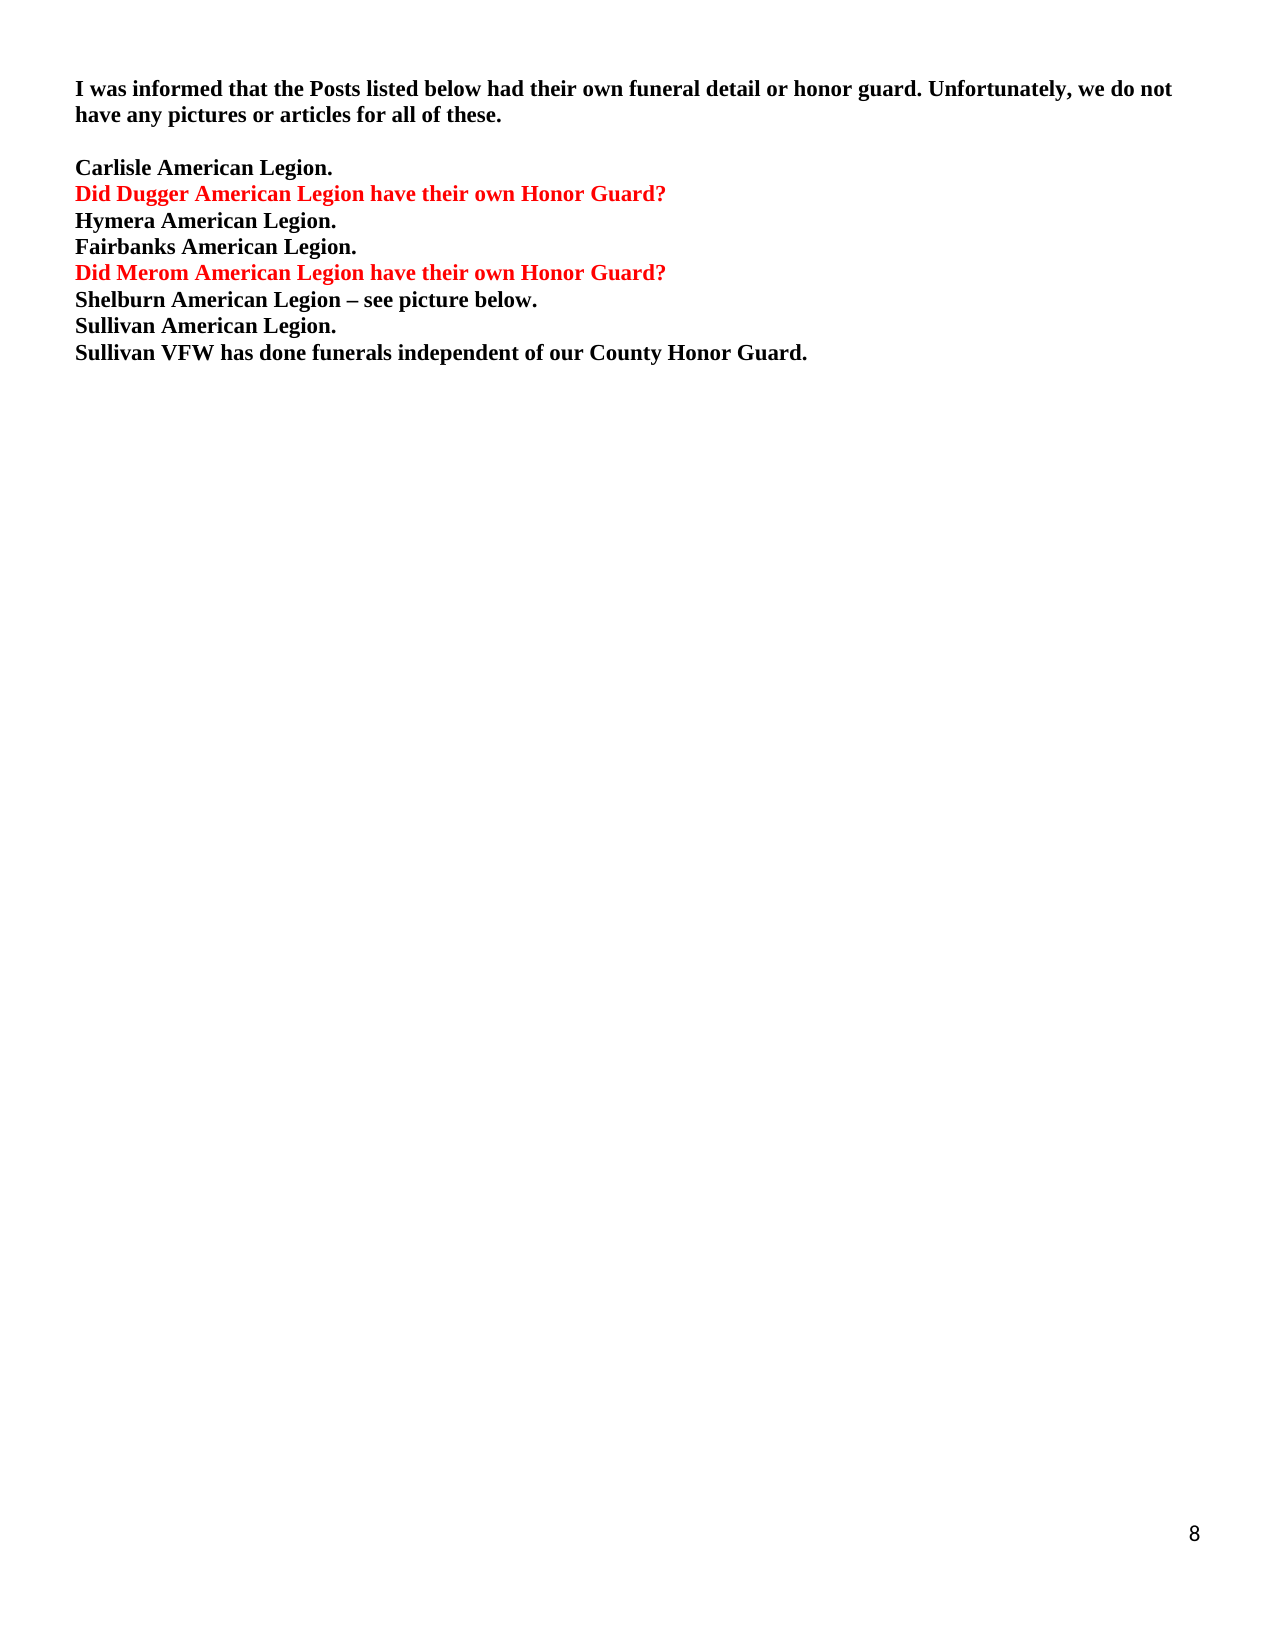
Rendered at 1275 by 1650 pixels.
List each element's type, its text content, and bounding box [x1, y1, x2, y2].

text Sullivan American Legion. [75, 312, 1200, 338]
text Shelburn American Legion – see picture below. [75, 286, 1200, 312]
text Sullivan VFW has done funerals independent of our County Honor Guard. [75, 338, 1200, 365]
text I was informed that the Posts listed below had their own funeral detail or honor guard. Unfortunately, we do not have any pictures or articles for all of these. [75, 75, 1200, 128]
text Carlisle American Legion. [75, 154, 1200, 180]
text Did Dugger American Legion have their own Honor Guard? [75, 180, 1200, 207]
text Hymera American Legion. [75, 207, 1200, 233]
text Did Merom American Legion have their own Honor Guard? [75, 259, 1200, 286]
text Fairbanks American Legion. [75, 233, 1200, 259]
